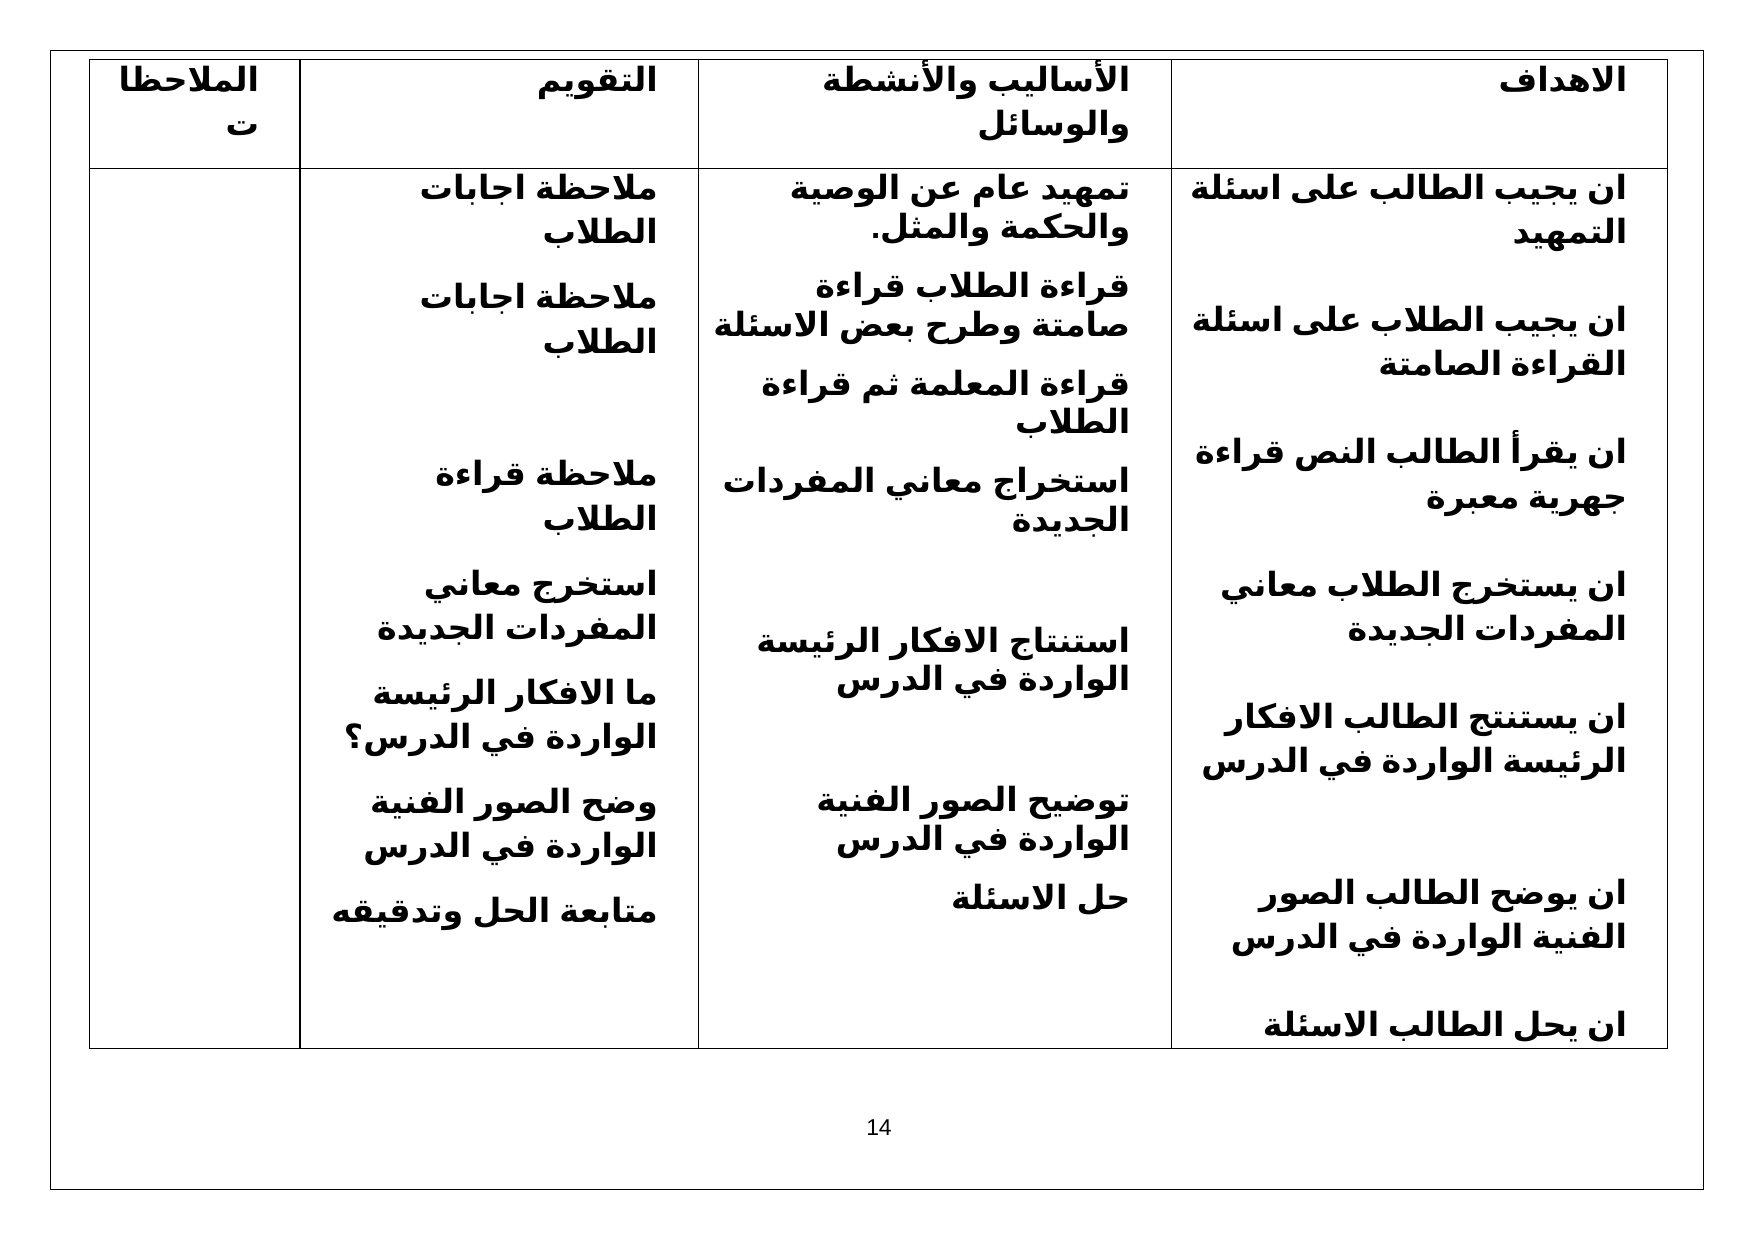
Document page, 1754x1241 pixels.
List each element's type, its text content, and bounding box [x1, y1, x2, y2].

table_header التقويم [301, 60, 698, 167]
table_cell ان يجيب الطالب على اسئلة التمهيد ان يجيب الطلاب على اسئلة القراءة الصامتة ان يقرأ الطالب النص قراءة جهرية معبرة ان يستخرج الطلاب معاني المفردات الجديدة ان يستنتج الطالب الافكار الرئيسة الواردة في الدرس ان يوضح الطالب الصور الفنية الواردة في الدرس ان يحل الطالب الاسئلة [1172, 169, 1667, 1048]
table_header الأساليب والأنشطة والوسائل [699, 60, 1171, 167]
table_header الملاحظات [90, 60, 299, 167]
table_cell ملاحظة اجابات الطلاب ملاحظة اجابات الطلاب ملاحظة قراءة الطلاب استخرج معاني المفردات الجديدة ما الافكار الرئيسة الواردة في الدرس؟ وضح الصور الفنية الواردة في الدرس متابعة الحل وتدقيقه [301, 169, 698, 1048]
table_header الاهداف [1172, 60, 1667, 167]
table_cell [90, 169, 299, 1048]
table_cell تمهيد عام عن الوصية والحكمة والمثل. قراءة الطلاب قراءة صامتة وطرح بعض الاسئلة قراءة المعلمة ثم قراءة الطلاب استخراج معاني المفردات الجديدة استنتاج الافكار الرئيسة الواردة في الدرس توضيح الصور الفنية الواردة في الدرس حل الاسئلة [699, 169, 1171, 1048]
